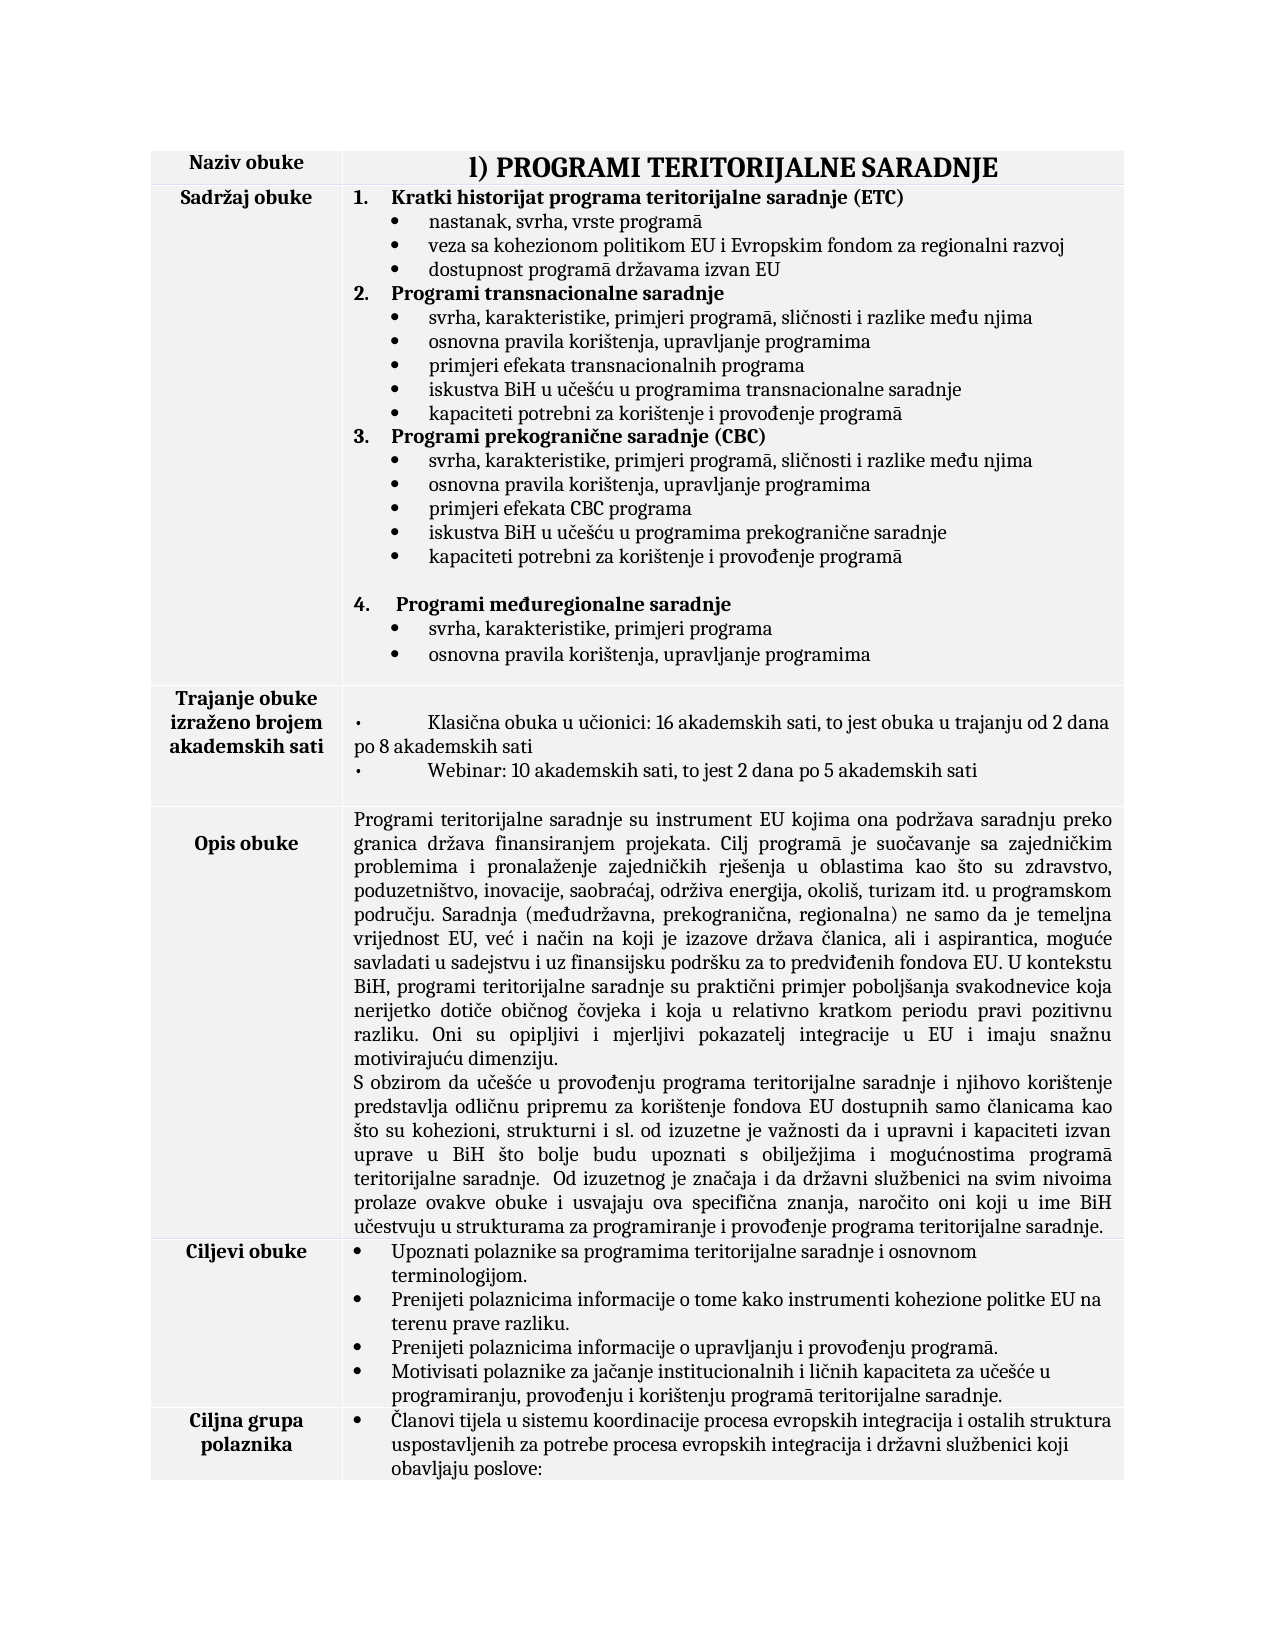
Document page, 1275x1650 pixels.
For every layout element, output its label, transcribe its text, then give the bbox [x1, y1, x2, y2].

table_cell Programi teritorijalne saradnje su instrument EU kojima ona podržava saradnju preko granica država finansiranjem projekata. Cilj programā je suočavanje sa zajedničkim problemima i pronalaženje zajedničkih rješenja u oblastima kao što su zdravstvo, poduzetništvo, inovacije, saobraćaj, održiva energija, okoliš, turizam itd. u programskom području. Saradnja (međudržavna, prekogranična, regionalna) ne samo da je temeljna vrijednost EU, već i način na koji je izazove država članica, ali i aspirantica, moguće savladati u sadejstvu i uz finansijsku podršku za to predviđenih fondova EU. U kontekstu BiH, programi teritorijalne saradnje su praktični primjer poboljšanja svakodnevice koja nerijetko dotiče običnog čovjeka i koja u relativno kratkom periodu pravi pozitivnu razliku. Oni su opipljivi i mjerljivi pokazatelj integracije u EU i imaju snažnu motivirajuću dimenziju. S obzirom da učešće u provođenju programa teritorijalne saradnje i njihovo korištenje predstavlja odličnu pripremu za korištenje fondova EU dostupnih samo članicama kao što su kohezioni, strukturni i sl. od izuzetne je važnosti da i upravni i kapaciteti izvan uprave u BiH što bolje budu upoznati s obilježjima i mogućnostima programā teritorijalne saradnje. Od izuzetnog je značaja i da državni službenici na svim nivoima prolaze ovakve obuke i usvajaju ova specifična znanja, naročito oni koji u ime BiH učestvuju u strukturama za programiranje i provođenje programa teritorijalne saradnje. [343, 807, 1124, 1238]
table_cell Sadržaj obuke [151, 186, 342, 685]
table_cell Upoznati polaznike sa programima teritorijalne saradnje i osnovnom terminologijom. Prenijeti polaznicima informacije o tome kako instrumenti kohezione politke EU na terenu prave razliku. Prenijeti polaznicima informacije o upravljanju i provođenju programā. Motivisati polaznike za jačanje institucionalnih i ličnih kapaciteta za učešće u programiranju, provođenju i korištenju programā teritorijalne saradnje. [343, 1240, 1124, 1407]
table_header l) PROGRAMI TERITORIJALNE SARADNJE [343, 151, 1124, 184]
table_cell Kratki historijat programa teritorijalne saradnje (ETC) nastanak, svrha, vrste programā veza sa kohezionom politikom EU i Evropskim fondom za regionalni razvoj dostupnost programā državama izvan EU Programi transnacionalne saradnje svrha, karakteristike, primjeri programā, sličnosti i razlike među njima osnovna pravila korištenja, upravljanje programima primjeri efekata transnacionalnih programa iskustva BiH u učešću u programima transnacionalne saradnje kapaciteti potrebni za korištenje i provođenje programā Programi prekogranične saradnje (CBC) svrha, karakteristike, primjeri programā, sličnosti i razlike među njima osnovna pravila korištenja, upravljanje programima primjeri efekata CBC programa iskustva BiH u učešću u programima prekogranične saradnje kapaciteti potrebni za korištenje i provođenje programā Programi međuregionalne saradnje svrha, karakteristike, primjeri programa osnovna pravila korištenja, upravljanje programima [343, 186, 1124, 685]
table_cell • Klasična obuka u učionici: 16 akademskih sati, to jest obuka u trajanju od 2 dana po 8 akademskih sati • Webinar: 10 akademskih sati, to jest 2 dana po 5 akademskih sati [343, 686, 1124, 806]
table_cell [151, 1408, 342, 1480]
table_cell Trajanje obuke izraženo brojem akademskih sati [151, 686, 342, 806]
table_cell Ciljevi obuke [151, 1240, 342, 1407]
table_cell Opis obuke [151, 807, 342, 1238]
table_header Naziv obuke [151, 151, 342, 184]
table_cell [343, 1408, 1124, 1480]
